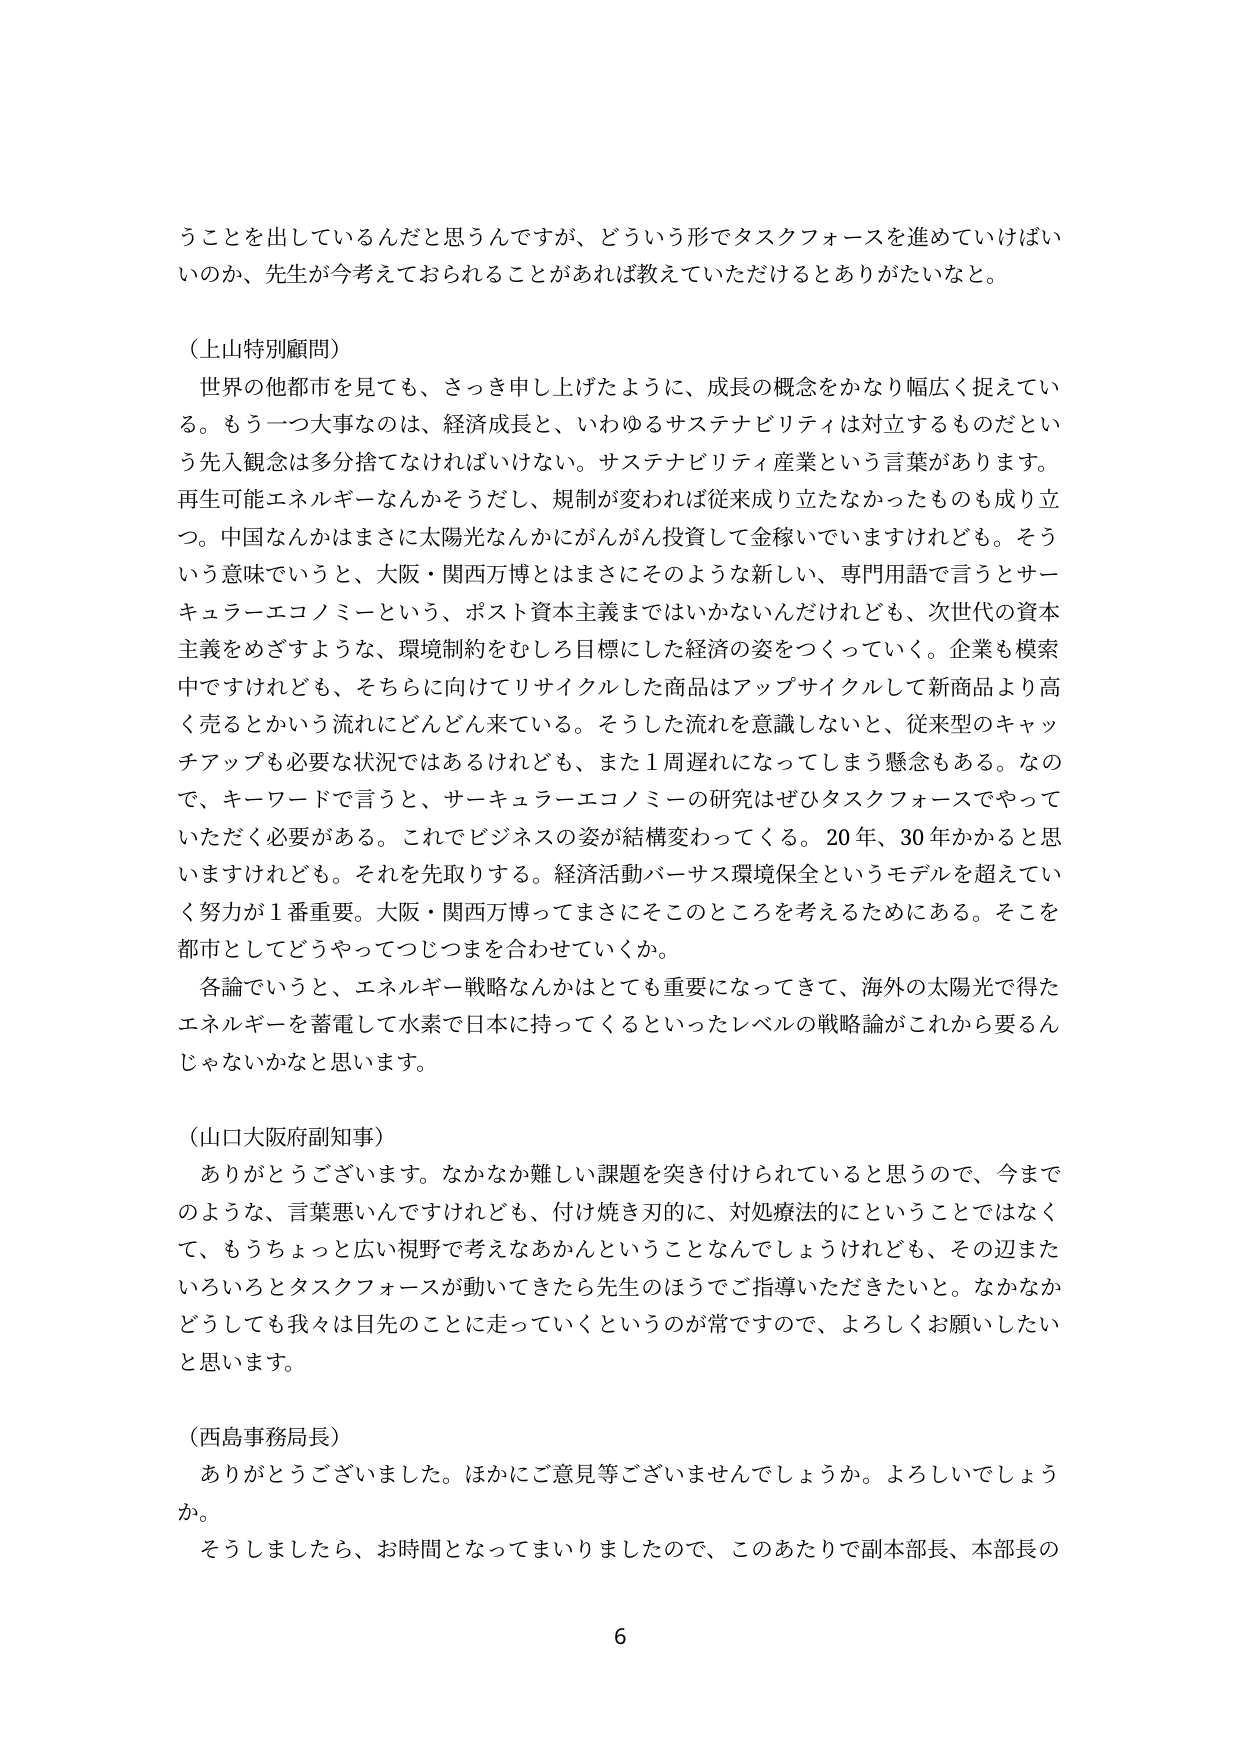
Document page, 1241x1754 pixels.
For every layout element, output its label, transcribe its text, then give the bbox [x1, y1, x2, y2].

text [177, 217, 1063, 292]
text ありがとうございました。ほかにご意見等ございませんでしょうか。よろしいでしょうか。 [177, 1454, 1063, 1529]
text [177, 1529, 1063, 1567]
text （上山特別顧問） [177, 329, 1063, 367]
text ありがとうございます。なかなか難しい課題を突き付けられていると思うので、今までのような、言葉悪いんですけれども、付け焼き刃的に、対処療法的にということではなくて、もうちょっと広い視野で考えなあかんということなんでしょうけれども、その辺またいろいろとタスクフォースが動いてきたら先生のほうでご指導いただきたいと。なかなかどうしても我々は目先のことに走っていくというのが常ですので、よろしくお願いしたいと思います。 [177, 1154, 1063, 1379]
text （西島事務局長） [177, 1417, 1063, 1454]
text 各論でいうと、エネルギー戦略なんかはとても重要になってきて、海外の太陽光で得たエネルギーを蓄電して水素で日本に持ってくるといったレベルの戦略論がこれから要るんじゃないかなと思います。 [177, 967, 1063, 1079]
text （山口大阪府副知事） [177, 1117, 1063, 1154]
text 世界の他都市を見ても、さっき申し上げたように、成長の概念をかなり幅広く捉えている。もう一つ大事なのは、経済成長と、いわゆるサステナビリティは対立するものだという先入観念は多分捨てなければいけない。サステナビリティ産業という言葉があります。再生可能エネルギーなんかそうだし、規制が変われば従来成り立たなかったものも成り立つ。中国なんかはまさに太陽光なんかにがんがん投資して金稼いでいますけれども。そういう意味でいうと、大阪・関西万博とはまさにそのような新しい、専門用語で言うとサーキュラーエコノミーという、ポスト資本主義まではいかないんだけれども、次世代の資本主義をめざすような、環境制約をむしろ目標にした経済の姿をつくっていく。企業も模索中ですけれども、そちらに向けてリサイクルした商品はアップサイクルして新商品より高く売るとかいう流れにどんどん来ている。そうした流れを意識しないと、従来型のキャッチアップも必要な状況ではあるけれども、また１周遅れになってしまう懸念もある。なので、キーワードで言うと、サーキュラーエコノミーの研究はぜひタスクフォースでやっていただく必要がある。これでビジネスの姿が結構変わってくる。20年、30年かかると思いますけれども。それを先取りする。経済活動バーサス環境保全というモデルを超えていく努力が１番重要。大阪・関西万博ってまさにそこのところを考えるためにある。そこを都市としてどうやってつじつまを合わせていくか。 [177, 367, 1063, 967]
